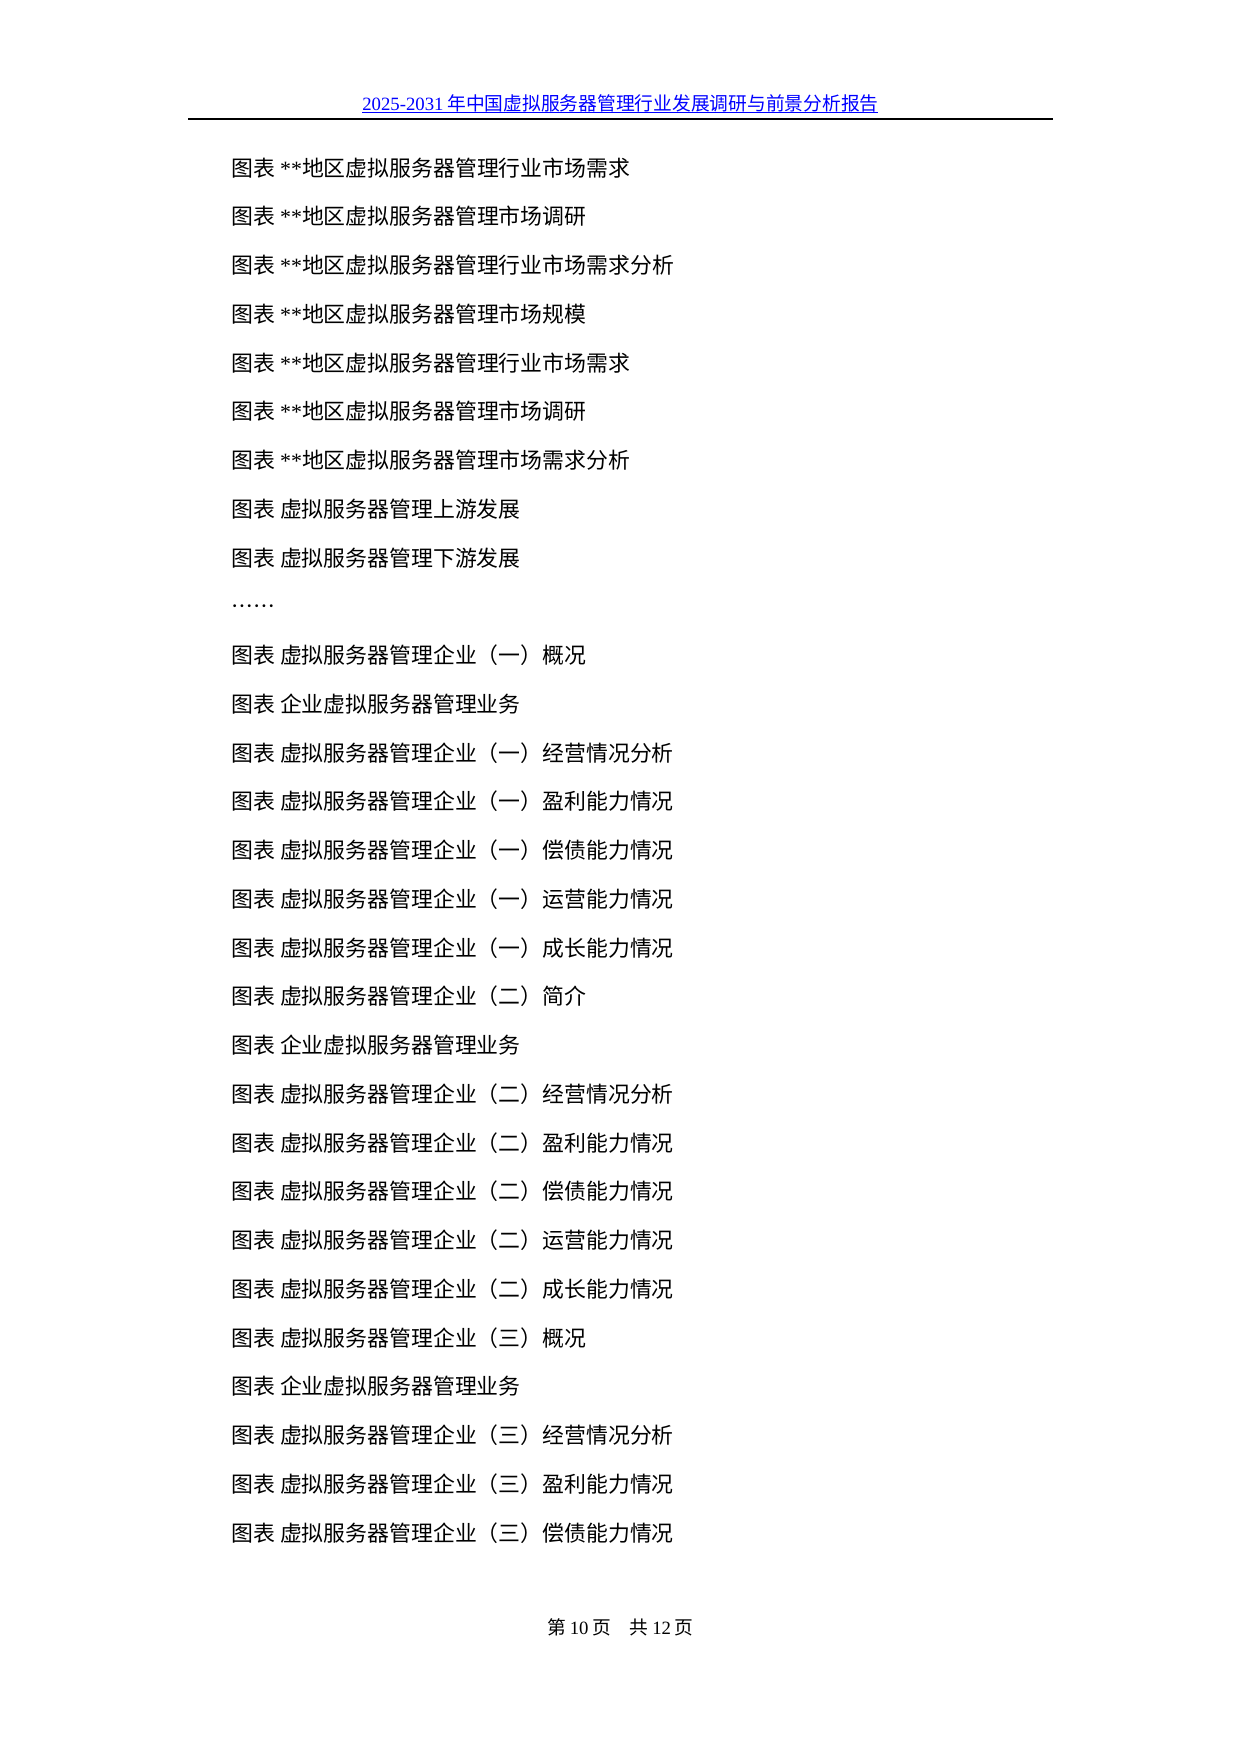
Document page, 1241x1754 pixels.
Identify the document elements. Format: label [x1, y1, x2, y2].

text [187, 150, 1053, 1548]
